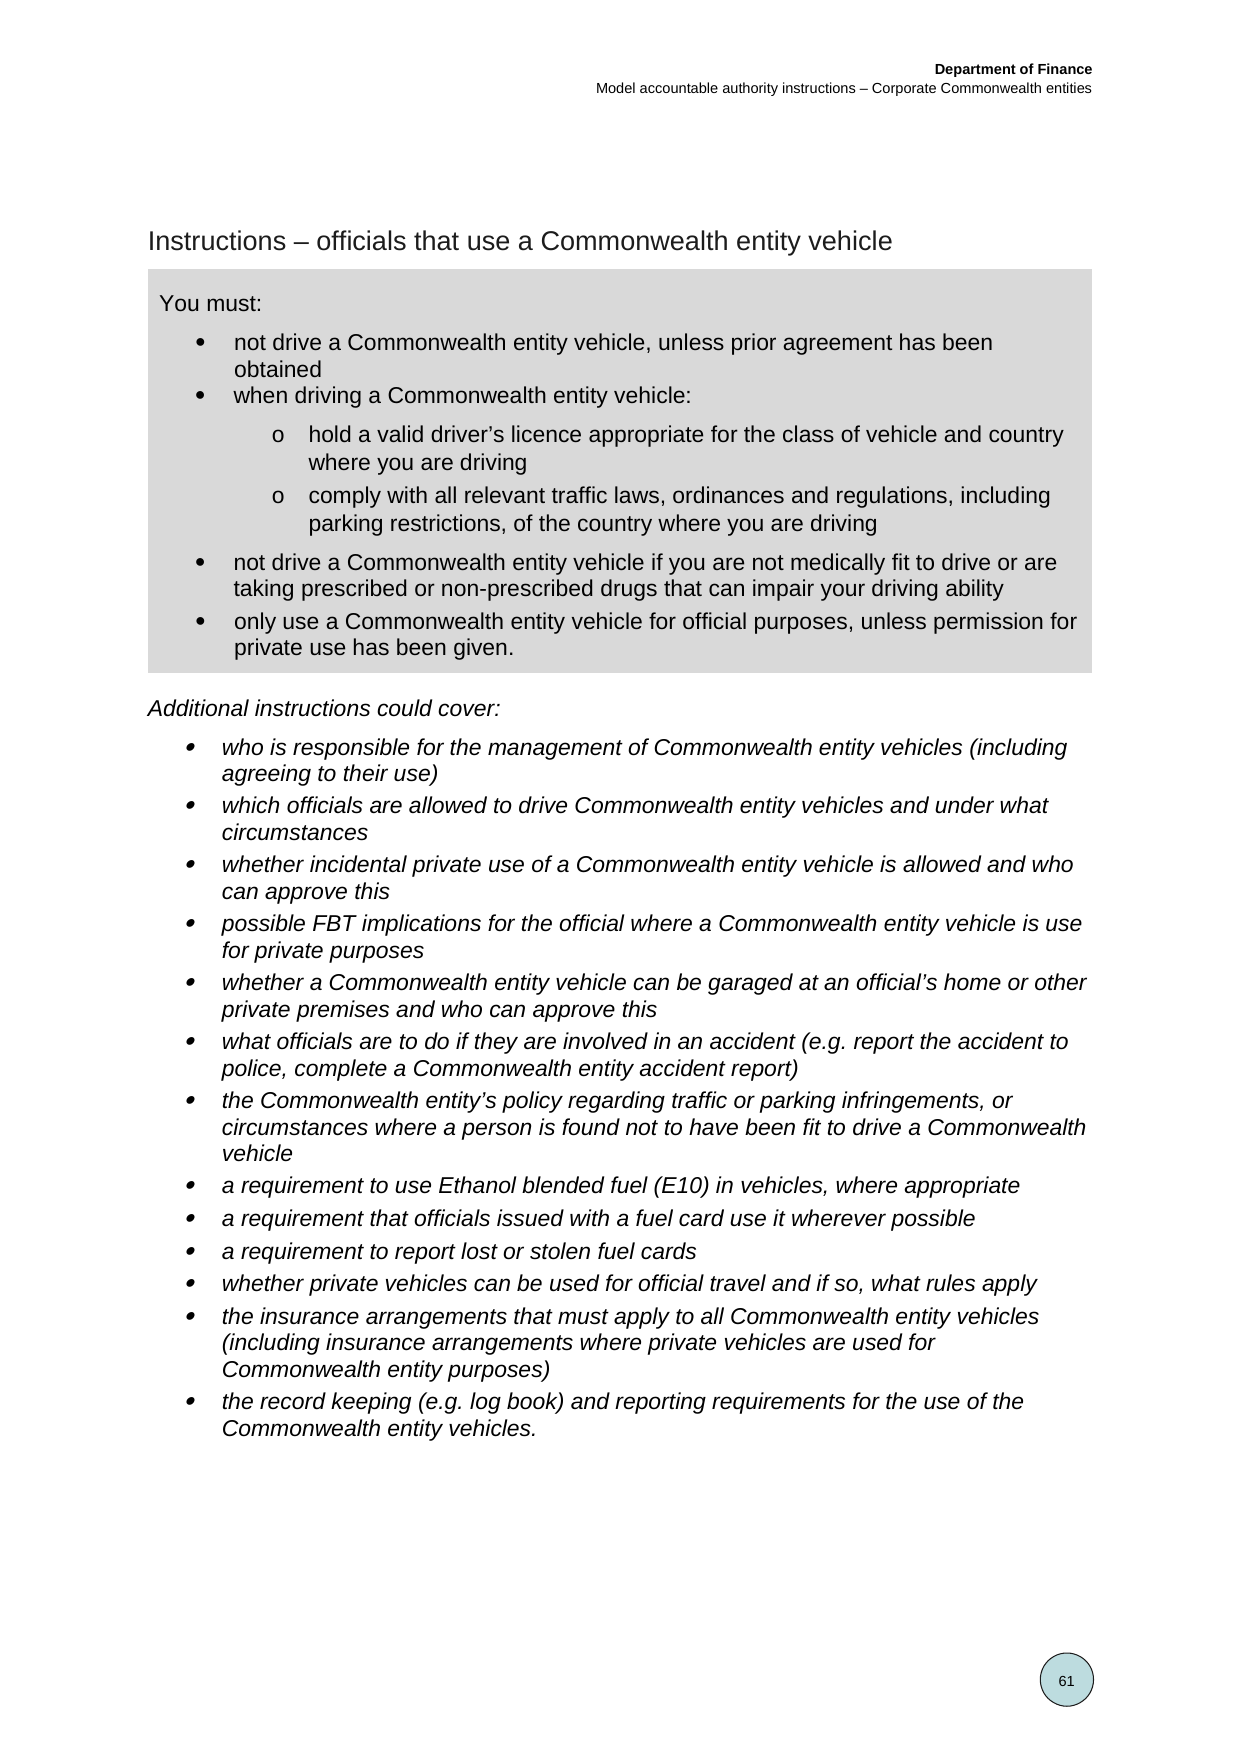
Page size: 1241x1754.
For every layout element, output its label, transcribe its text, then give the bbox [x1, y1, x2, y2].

table_header You must: not drive a Commonwealth entity vehicle, unless prior agreement has been obtained when driving a Commonwealth entity vehicle: hold a valid driver’s licence appropriate for the class of vehicle and country where you are driving comply with all relevant traffic laws, ordinances and regulations, including parking restrictions, of the country where you are driving not drive a Commonwealth entity vehicle if you are not medically fit to drive or are taking prescribed or non-prescribed drugs that can impair your driving ability only use a Commonwealth entity vehicle for official purposes, unless permission for private use has been given. [148, 269, 1092, 673]
list what officials are to do if they are involved in an accident (e.g. report the accident to police, complete a Commonwealth entity accident report) [184, 1028, 1092, 1081]
text Additional instructions could cover: [148, 692, 1092, 721]
list a requirement to use Ethanol blended fuel (E10) in vehicles, where appropriate [184, 1172, 1092, 1199]
list whether incidental private use of a Commonwealth entity vehicle is allowed and who can approve this [184, 851, 1092, 904]
list which officials are allowed to drive Commonwealth entity vehicles and under what circumstances [184, 792, 1092, 845]
list possible FBT implications for the official where a Commonwealth entity vehicle is use for private purposes [184, 910, 1092, 963]
subtitle Instructions – officials that use a Commonwealth entity vehicle [148, 225, 1092, 256]
list the insurance arrangements that must apply to all Commonwealth entity vehicles (including insurance arrangements where private vehicles are used for Commonwealth entity purposes) [184, 1303, 1092, 1382]
list a requirement that officials issued with a fuel card use it wherever possible [184, 1205, 1092, 1231]
list the record keeping (e.g. log book) and reporting requirements for the use of the Commonwealth entity vehicles. [184, 1388, 1092, 1441]
list who is responsible for the management of Commonwealth entity vehicles (including agreeing to their use) [184, 733, 1092, 786]
list whether private vehicles can be used for official travel and if so, what rules apply [184, 1270, 1092, 1297]
list the Commonwealth entity’s policy regarding traffic or parking infringements, or circumstances where a person is found not to have been fit to drive a Commonwealth vehicle [184, 1087, 1092, 1166]
list a requirement to report lost or stolen fuel cards [184, 1238, 1092, 1264]
list whether a Commonwealth entity vehicle can be garaged at an official’s home or other private premises and who can approve this [184, 969, 1092, 1022]
